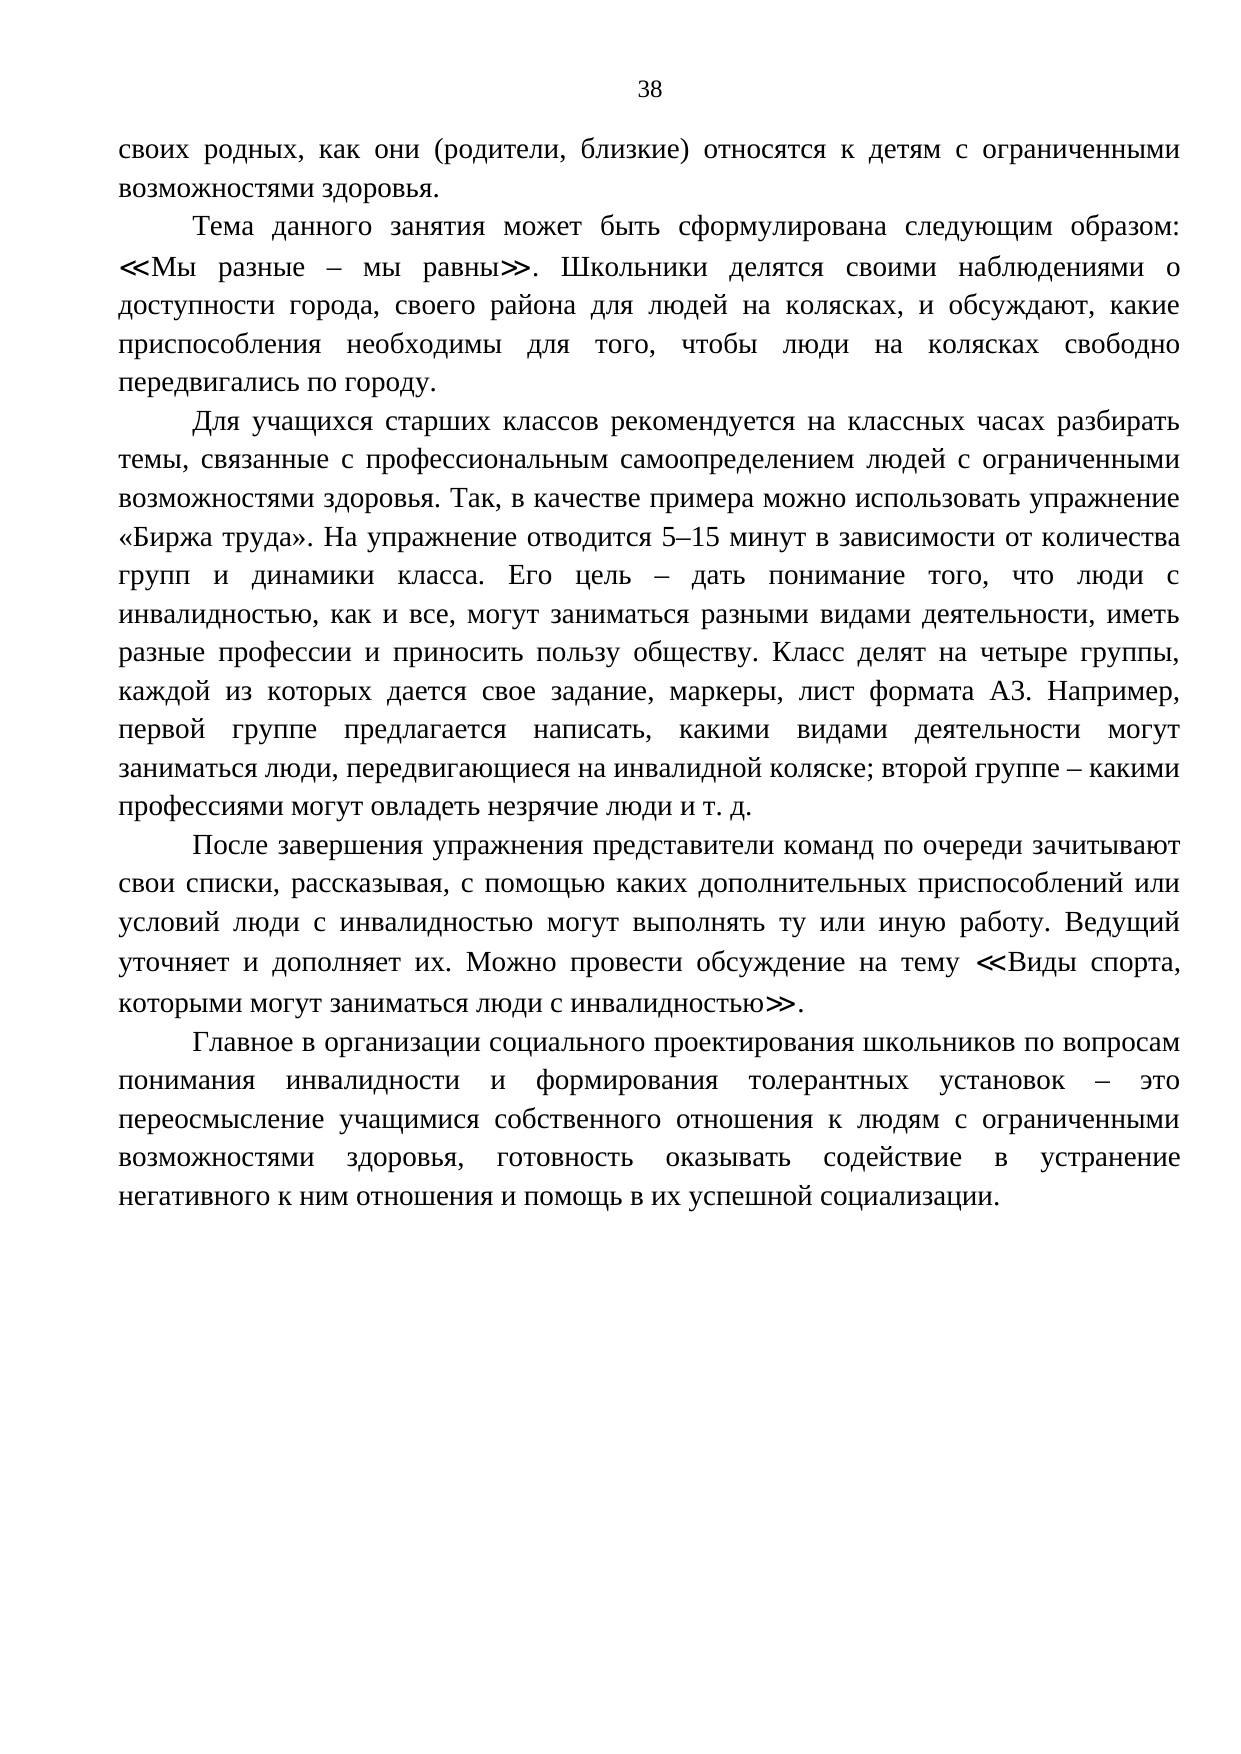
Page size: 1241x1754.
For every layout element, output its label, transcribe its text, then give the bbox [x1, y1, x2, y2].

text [118, 131, 1181, 203]
text Главное в организации социального проектирования школьников по вопросам понимания инвалидности и формирования толерантных установок – это переосмысление учащимися собственного отношения к людям с ограниченными возможностями здоровья, готовность оказывать содействие в устранение негативного к ним отношения и помощь в их успешной социализации. [118, 1024, 1181, 1211]
text Тема данного занятия может быть сформулирована следующим образом: ≪Мы разные – мы равны≫. Школьники делятся своими наблюдениями о доступности города, своего района для людей на колясках, и обсуждают, какие приспособления необходимы для того, чтобы люди на колясках свободно передвигались по городу. [118, 208, 1181, 398]
text Для учащихся старших классов рекомендуется на классных часах разбирать темы, связанные с профессиональным самоопределением людей с ограниченными возможностями здоровья. Так, в качестве примера можно использовать упражнение «Биржа труда». На упражнение отводится 5–15 минут в зависимости от количества групп и динамики класса. Его цель – дать понимание того, что люди с инвалидностью, как и все, могут заниматься разными видами деятельности, иметь разные профессии и приносить пользу обществу. Класс делят на четыре группы, каждой из которых дается свое задание, маркеры, лист формата А3. Например, первой группе предлагается написать, какими видами деятельности могут заниматься люди, передвигающиеся на инвалидной коляске; второй группе – какими профессиями могут овладеть незрячие люди и т. д. [118, 403, 1181, 822]
text После завершения упражнения представители команд по очереди зачитывают свои списки, рассказывая, с помощью каких дополнительных приспособлений или условий люди с инвалидностью могут выполнять ту или иную работу. Ведущий уточняет и дополняет их. Можно провести обсуждение на тему ≪Виды спорта, которыми могут заниматься люди с инвалидностью≫. [118, 827, 1181, 1018]
